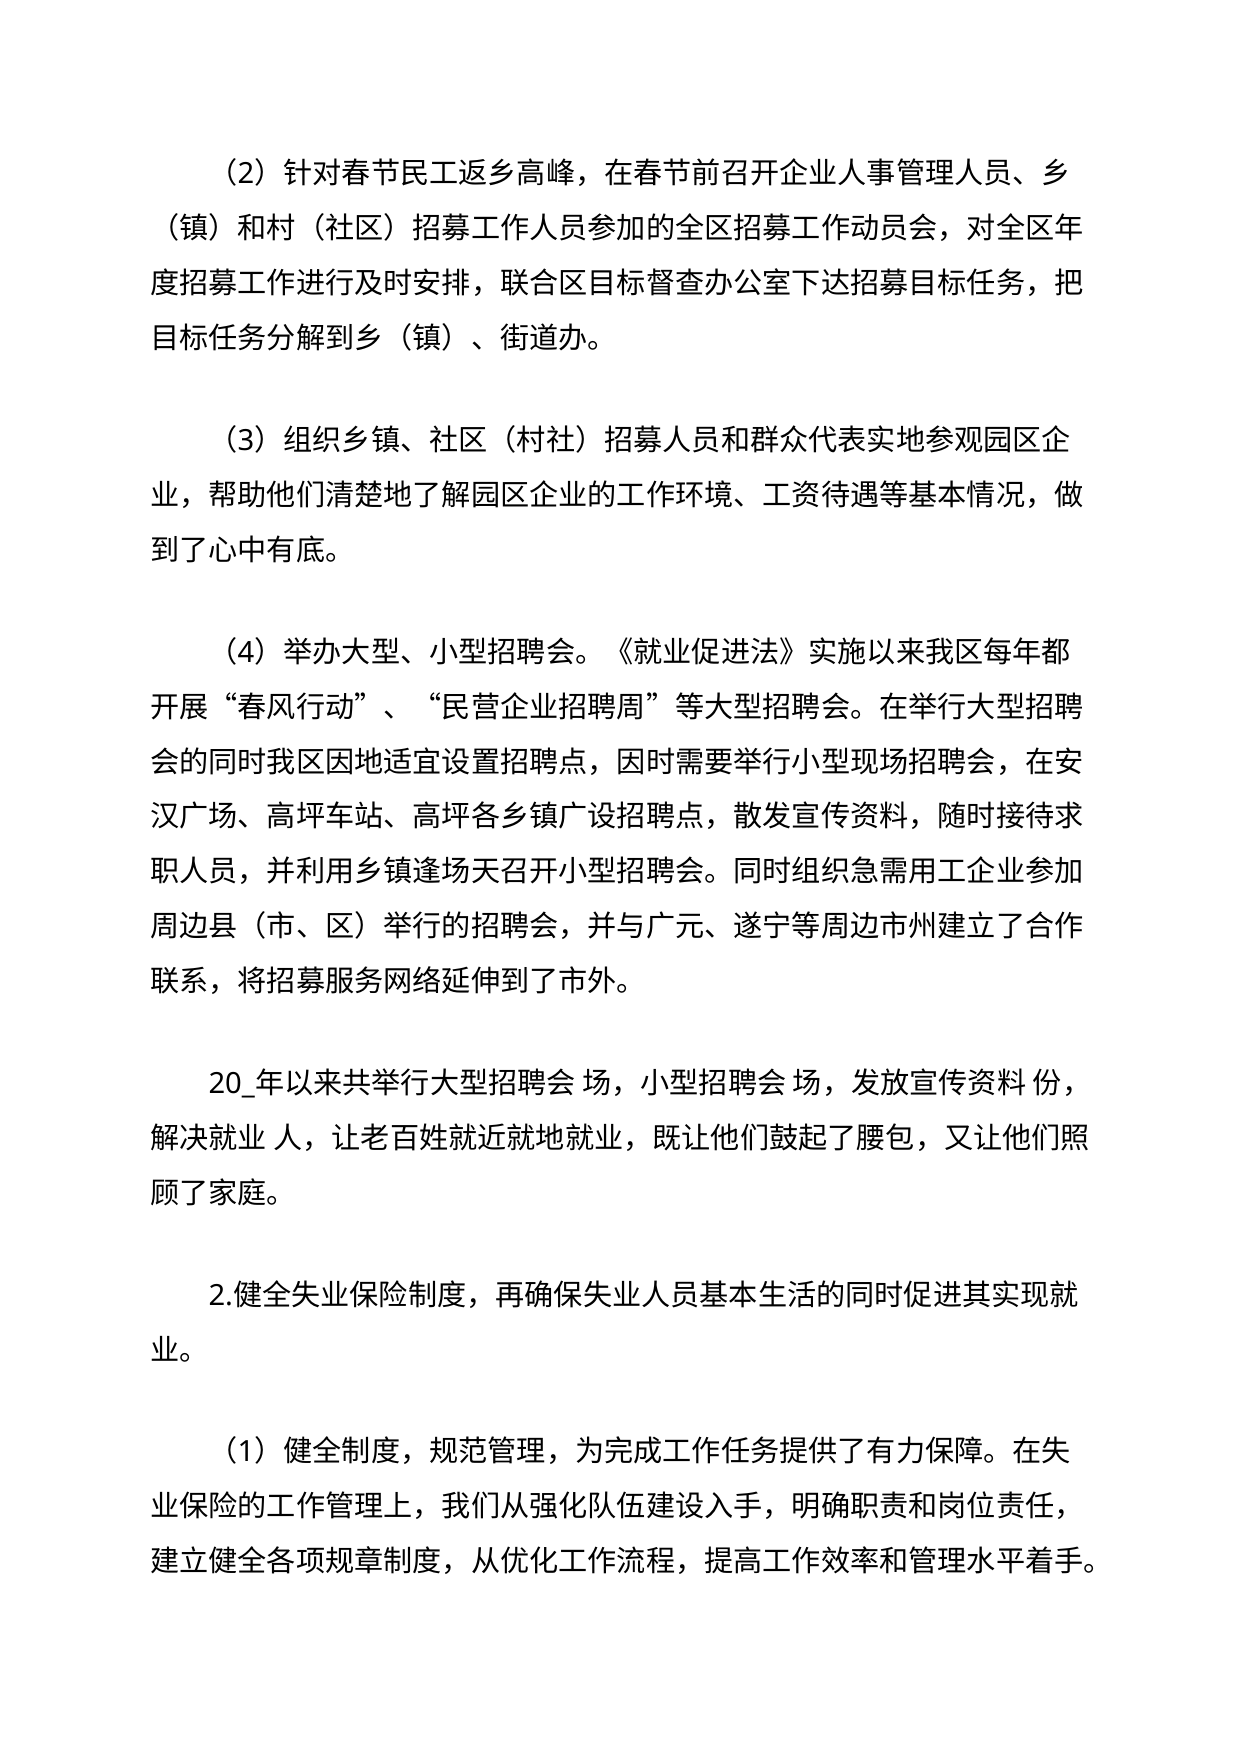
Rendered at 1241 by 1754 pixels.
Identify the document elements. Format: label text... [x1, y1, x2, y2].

text （2）针对春节民工返乡高峰，在春节前召开企业人事管理人员、乡（镇）和村（社区）招募工作人员参加的全区招募工作动员会，对全区年度招募工作进行及时安排，联合区目标督查办公室下达招募目标任务，把目标任务分解到乡（镇）、街道办。 [150, 150, 1090, 357]
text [150, 1428, 1090, 1580]
text 2.健全失业保险制度，再确保失业人员基本生活的同时促进其实现就业。 [150, 1271, 1090, 1368]
text （4）举办大型、小型招聘会。《就业促进法》实施以来我区每年都开展“春风行动”、“民营企业招聘周”等大型招聘会。在举行大型招聘会的同时我区因地适宜设置招聘点，因时需要举行小型现场招聘会，在安汉广场、高坪车站、高坪各乡镇广设招聘点，散发宣传资料，随时接待求职人员，并利用乡镇逢场天召开小型招聘会。同时组织急需用工企业参加周边县（市、区）举行的招聘会，并与广元、遂宁等周边市州建立了合作联系，将招募服务网络延伸到了市外。 [150, 628, 1090, 1000]
text （3）组织乡镇、社区（村社）招募人员和群众代表实地参观园区企业，帮助他们清楚地了解园区企业的工作环境、工资待遇等基本情况，做到了心中有底。 [150, 417, 1090, 569]
text 20_年以来共举行大型招聘会 场，小型招聘会 场，发放宣传资料 份，解决就业 人，让老百姓就近就地就业，既让他们鼓起了腰包，又让他们照顾了家庭。 [150, 1059, 1090, 1212]
